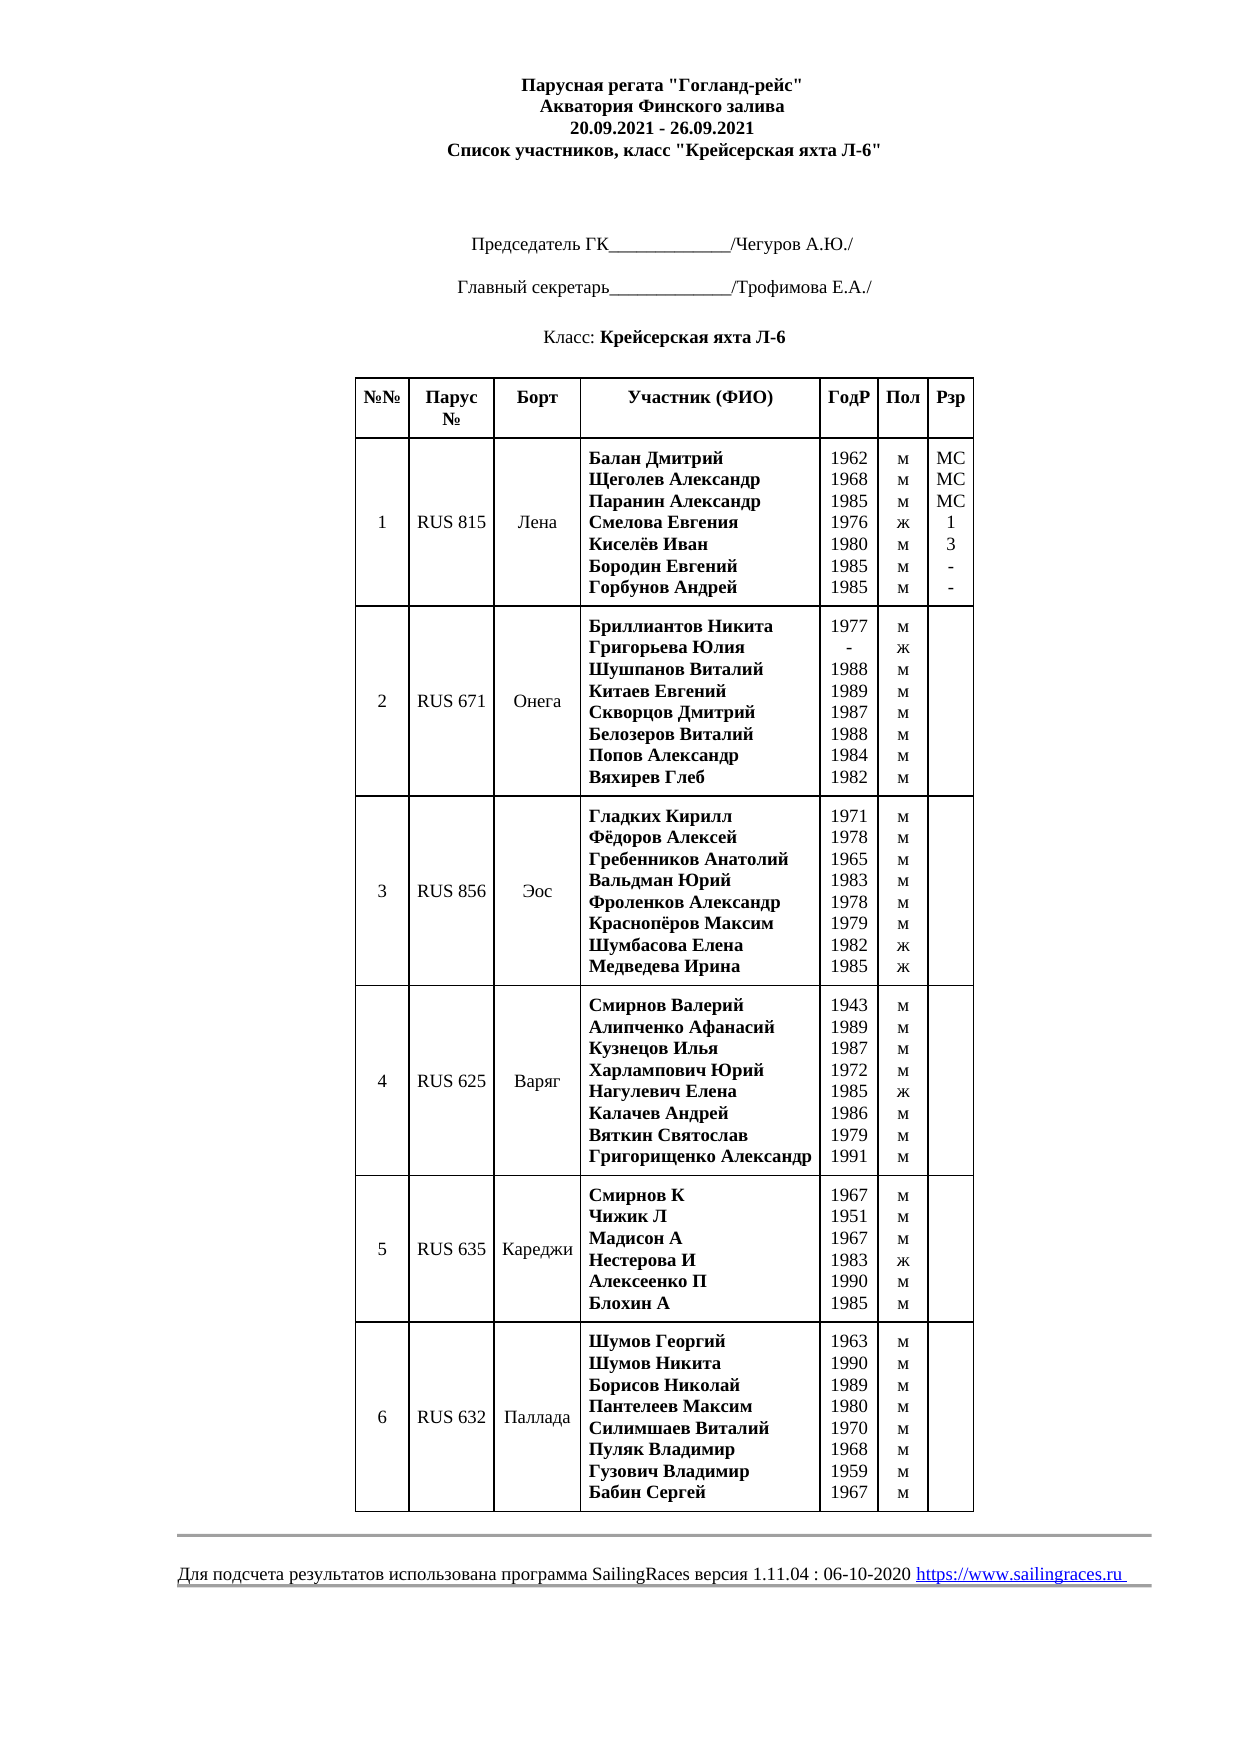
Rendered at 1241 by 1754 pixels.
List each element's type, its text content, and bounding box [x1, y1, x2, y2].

text Председатель ГК_____________/Чегуров А.Ю./ Главный секретарь_____________/Трофимова Е.А./ [177, 189, 1152, 297]
table_header №№ [356, 379, 408, 437]
table_cell [929, 607, 973, 795]
table_cell RUS 671 [410, 607, 493, 795]
table_cell [929, 986, 973, 1174]
table_cell [929, 797, 973, 985]
text Класс: Крейсерская яхта Л-6 [177, 326, 1152, 348]
table_cell Смирнов Валерий Алипченко Афанасий Кузнецов Илья Харлампович Юрий Нагулевич Елена Калачев Андрей Вяткин Святослав Григорищенко Александр [581, 986, 819, 1174]
table_cell RUS 815 [410, 439, 493, 605]
table_header Рзр [929, 379, 973, 437]
table_cell 1967 1951 1967 1983 1990 1985 [821, 1176, 877, 1321]
table_cell 1963 1990 1989 1980 1970 1968 1959 1967 [821, 1323, 877, 1511]
text Для подсчета результатов использована программа SailingRaces версия 1.11.04 : 06-10-2020 https://www.sailingraces.ru [177, 1563, 1152, 1584]
table_cell [929, 1323, 973, 1511]
table_cell Паллада [495, 1323, 580, 1511]
table_cell м м м ж м м [879, 1176, 927, 1321]
table_cell 1 [356, 439, 408, 605]
table_cell RUS 856 [410, 797, 493, 985]
table_cell RUS 625 [410, 986, 493, 1174]
table_cell [929, 1176, 973, 1321]
table_cell Варяг [495, 986, 580, 1174]
table_cell 6 [356, 1323, 408, 1511]
text Парусная регата "Гогланд-рейс" Акватория Финского залива 20.09.2021 - 26.09.2021 Список участников, класс "Крейсерская яхта Л-6" [177, 74, 1152, 160]
table_header Пол [879, 379, 927, 437]
table_cell Онега [495, 607, 580, 795]
table_cell Эос [495, 797, 580, 985]
table_header Борт [495, 379, 580, 437]
table_cell 5 [356, 1176, 408, 1321]
table_cell Шумов Георгий Шумов Никита Борисов Николай Пантелеев Максим Силимшаев Виталий Пуляк Владимир Гузович Владимир Бабин Сергей [581, 1323, 819, 1511]
table_header ГодР [821, 379, 877, 437]
table_cell Балан Дмитрий Щеголев Александр Паранин Александр Смелова Евгения Киселёв Иван Бородин Евгений Горбунов Андрей [581, 439, 819, 605]
table_cell м м м ж м м м [879, 439, 927, 605]
table_cell 1971 1978 1965 1983 1978 1979 1982 1985 [821, 797, 877, 985]
table_cell Гладких Кирилл Фёдоров Алексей Гребенников Анатолий Вальдман Юрий Фроленков Александр Краснопёров Максим Шумбасова Елена Медведева Ирина [581, 797, 819, 985]
table_cell м м м м м м ж ж [879, 797, 927, 985]
table_cell RUS 635 [410, 1176, 493, 1321]
table_cell Смирнов К Чижик Л Мадисон А Нестерова И Алексеенко П Блохин А [581, 1176, 819, 1321]
table_cell 4 [356, 986, 408, 1174]
table_cell Бриллиантов Никита Григорьева Юлия Шушпанов Виталий Китаев Евгений Скворцов Дмитрий Белозеров Виталий Попов Александр Вяхирев Глеб [581, 607, 819, 795]
table_cell Кареджи [495, 1176, 580, 1321]
table_cell 3 [356, 797, 408, 985]
table_header Парус № [410, 379, 493, 437]
table_cell 1977 - 1988 1989 1987 1988 1984 1982 [821, 607, 877, 795]
table_cell м м м м м м м м [879, 1323, 927, 1511]
table_cell м ж м м м м м м [879, 607, 927, 795]
table_cell RUS 632 [410, 1323, 493, 1511]
table_cell 2 [356, 607, 408, 795]
table_cell 1943 1989 1987 1972 1985 1986 1979 1991 [821, 986, 877, 1174]
table_cell м м м м ж м м м [879, 986, 927, 1174]
table_cell 1962 1968 1985 1976 1980 1985 1985 [821, 439, 877, 605]
table_cell Лена [495, 439, 580, 605]
table_header Участник (ФИО) [581, 379, 819, 437]
table_cell МС МС МС 1 3 - - [929, 439, 973, 605]
